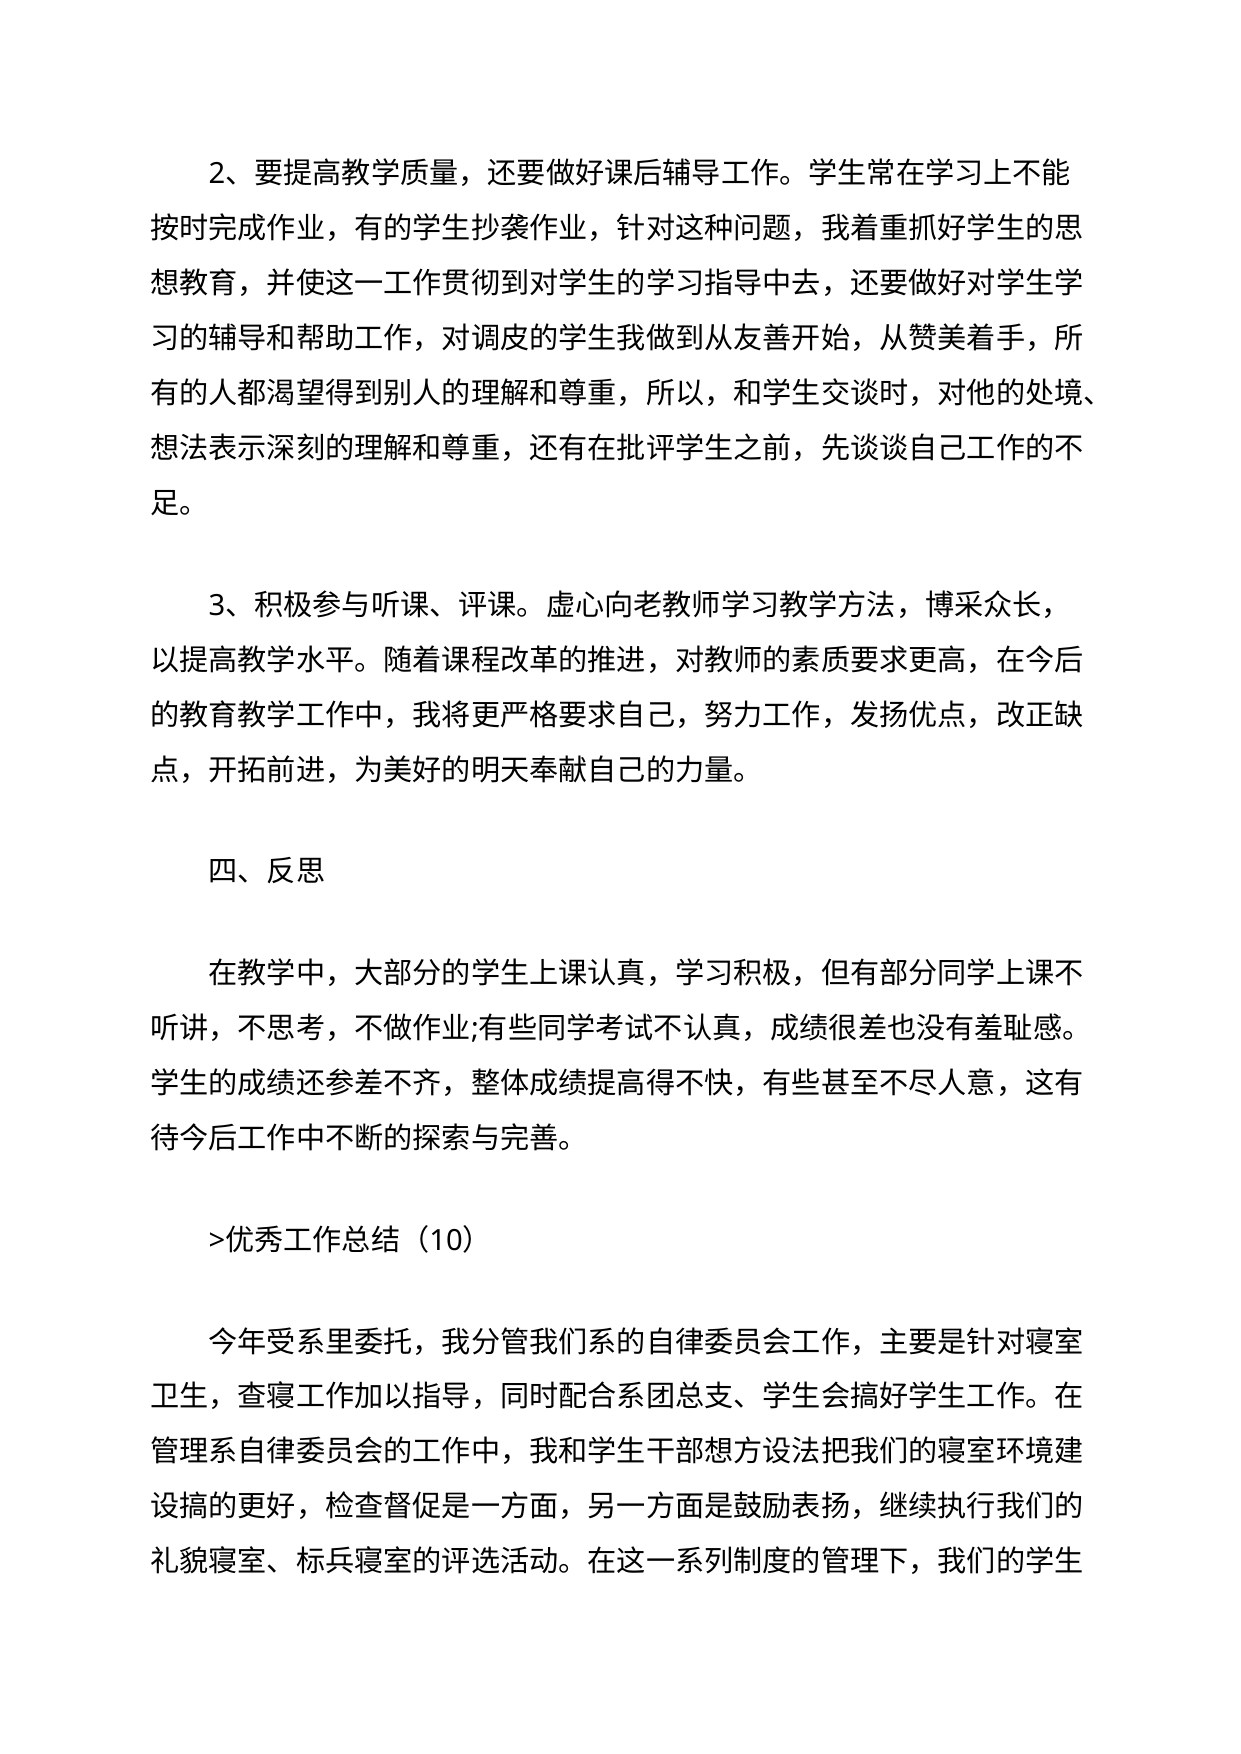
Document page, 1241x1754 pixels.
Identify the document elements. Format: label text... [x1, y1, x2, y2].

text 3、积极参与听课、评课。虚心向老教师学习教学方法，博采众长，以提高教学水平。随着课程改革的推进，对教师的素质要求更高，在今后的教育教学工作中，我将更严格要求自己，努力工作，发扬优点，改正缺点，开拓前进，为美好的明天奉献自己的力量。 [150, 581, 1090, 788]
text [150, 1318, 1090, 1580]
text >优秀工作总结（10） [150, 1216, 1090, 1258]
text 四、反思 [150, 848, 1090, 890]
text 在教学中，大部分的学生上课认真，学习积极，但有部分同学上课不听讲，不思考，不做作业;有些同学考试不认真，成绩很差也没有羞耻感。学生的成绩还参差不齐，整体成绩提高得不快，有些甚至不尽人意，这有待今后工作中不断的探索与完善。 [150, 949, 1090, 1157]
text 2、要提高教学质量，还要做好课后辅导工作。学生常在学习上不能按时完成作业，有的学生抄袭作业，针对这种问题，我着重抓好学生的思想教育，并使这一工作贯彻到对学生的学习指导中去，还要做好对学生学习的辅导和帮助工作，对调皮的学生我做到从友善开始，从赞美着手，所有的人都渴望得到别人的理解和尊重，所以，和学生交谈时，对他的处境、想法表示深刻的理解和尊重，还有在批评学生之前，先谈谈自己工作的不足。 [150, 150, 1090, 522]
